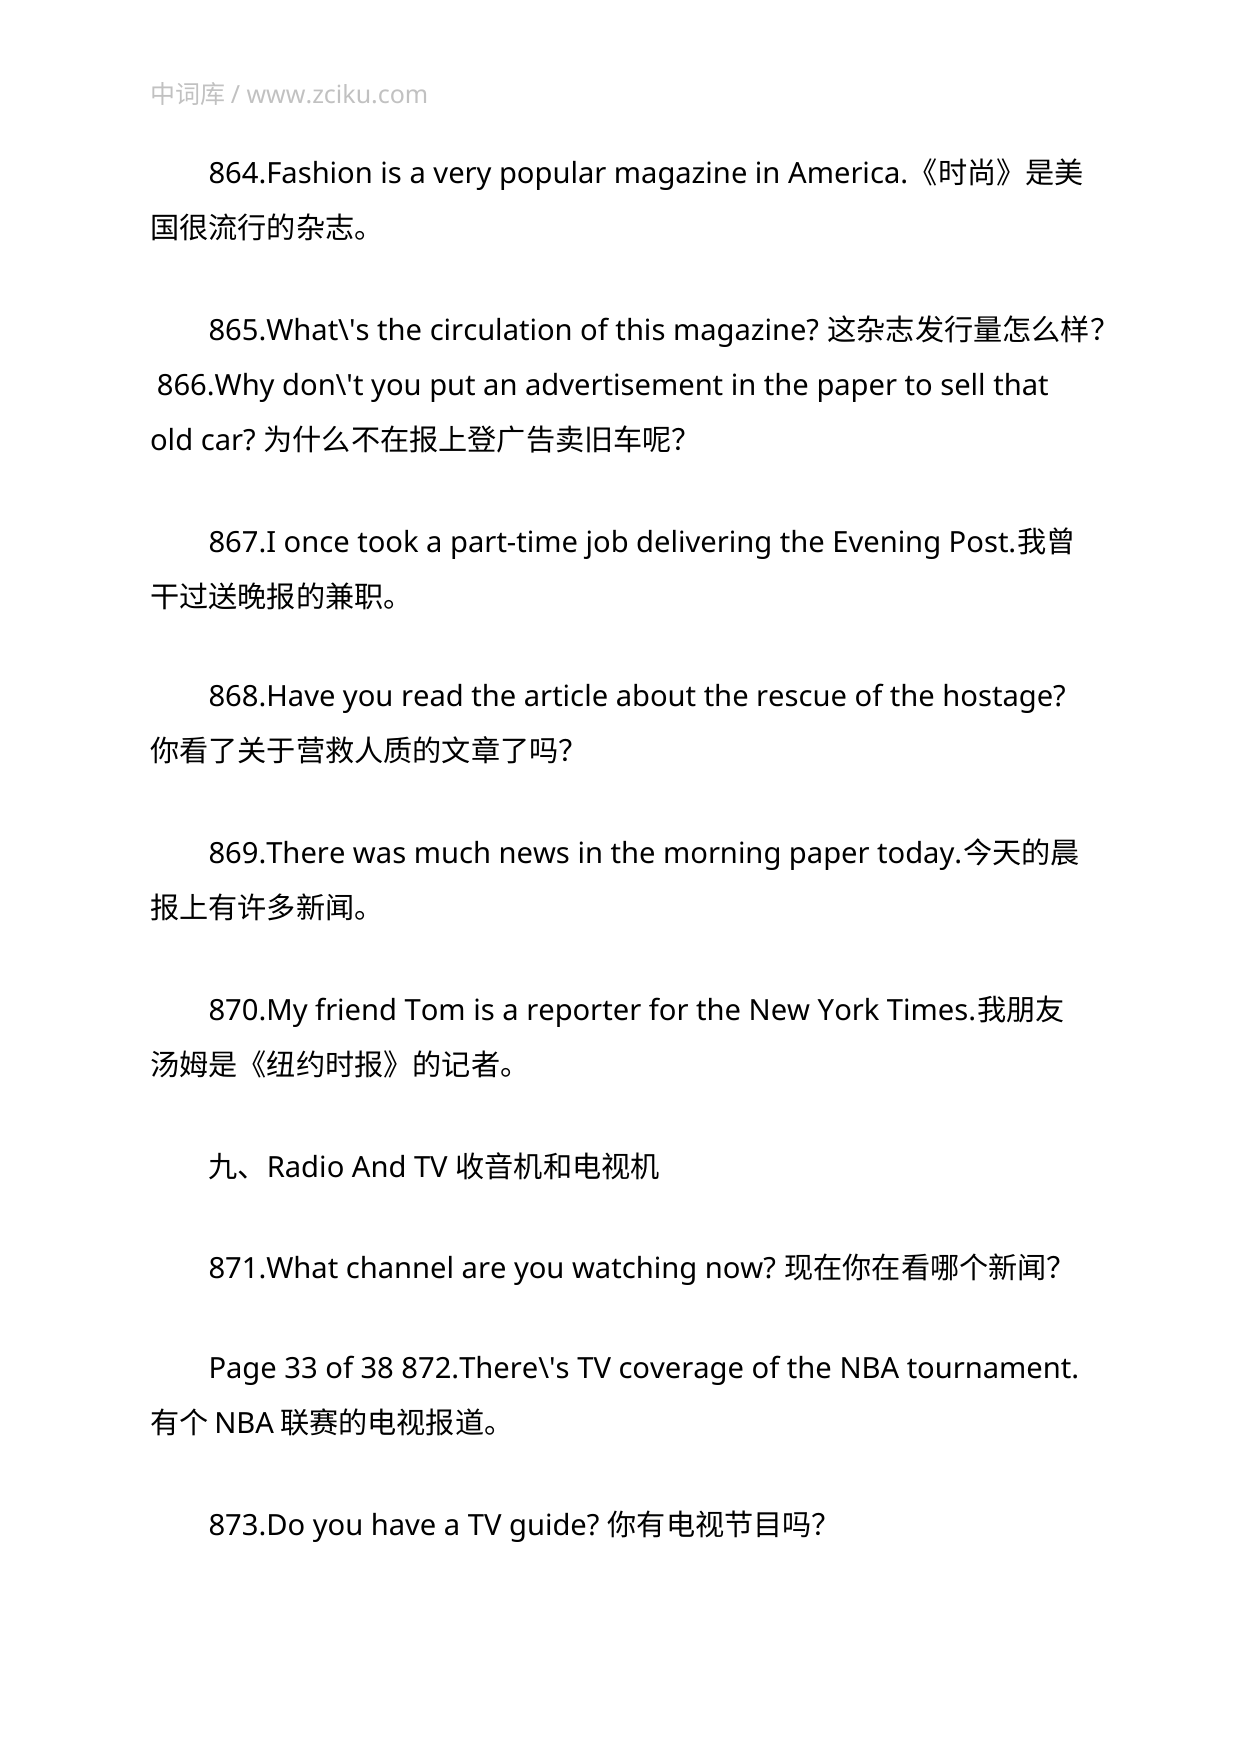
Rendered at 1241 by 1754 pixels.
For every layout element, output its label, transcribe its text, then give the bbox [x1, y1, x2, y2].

text 873.Do you have a TV guide? 你有电视节目吗？ [150, 1501, 1090, 1544]
text 865.What\'s the circulation of this magazine? 这杂志发行量怎么样？ 866.Why don\'t you put an advertisement in the paper to sell that old car? 为什么不在报上登广告卖旧车呢？ [150, 307, 1090, 459]
text 870.My friend Tom is a reporter for the New York Times.我朋友汤姆是《纽约时报》的记者。 [150, 986, 1090, 1084]
text 九、Radio And TV 收音机和电视机 [150, 1143, 1090, 1186]
text 864.Fashion is a very popular magazine in America.《时尚》是美国很流行的杂志。 [150, 150, 1090, 247]
text 867.I once took a part-time job delivering the Evening Post.我曾干过送晚报的兼职。 [150, 519, 1090, 616]
text 869.There was much news in the morning paper today.今天的晨报上有许多新闻。 [150, 829, 1090, 927]
text 868.Have you read the article about the rescue of the hostage? 你看了关于营救人质的文章了吗？ [150, 676, 1090, 770]
text 871.What channel are you watching now? 现在你在看哪个新闻？ [150, 1245, 1090, 1287]
text Page 33 of 38 872.There\'s TV coverage of the NBA tournament.有个NBA联赛的电视报道。 [150, 1347, 1090, 1442]
